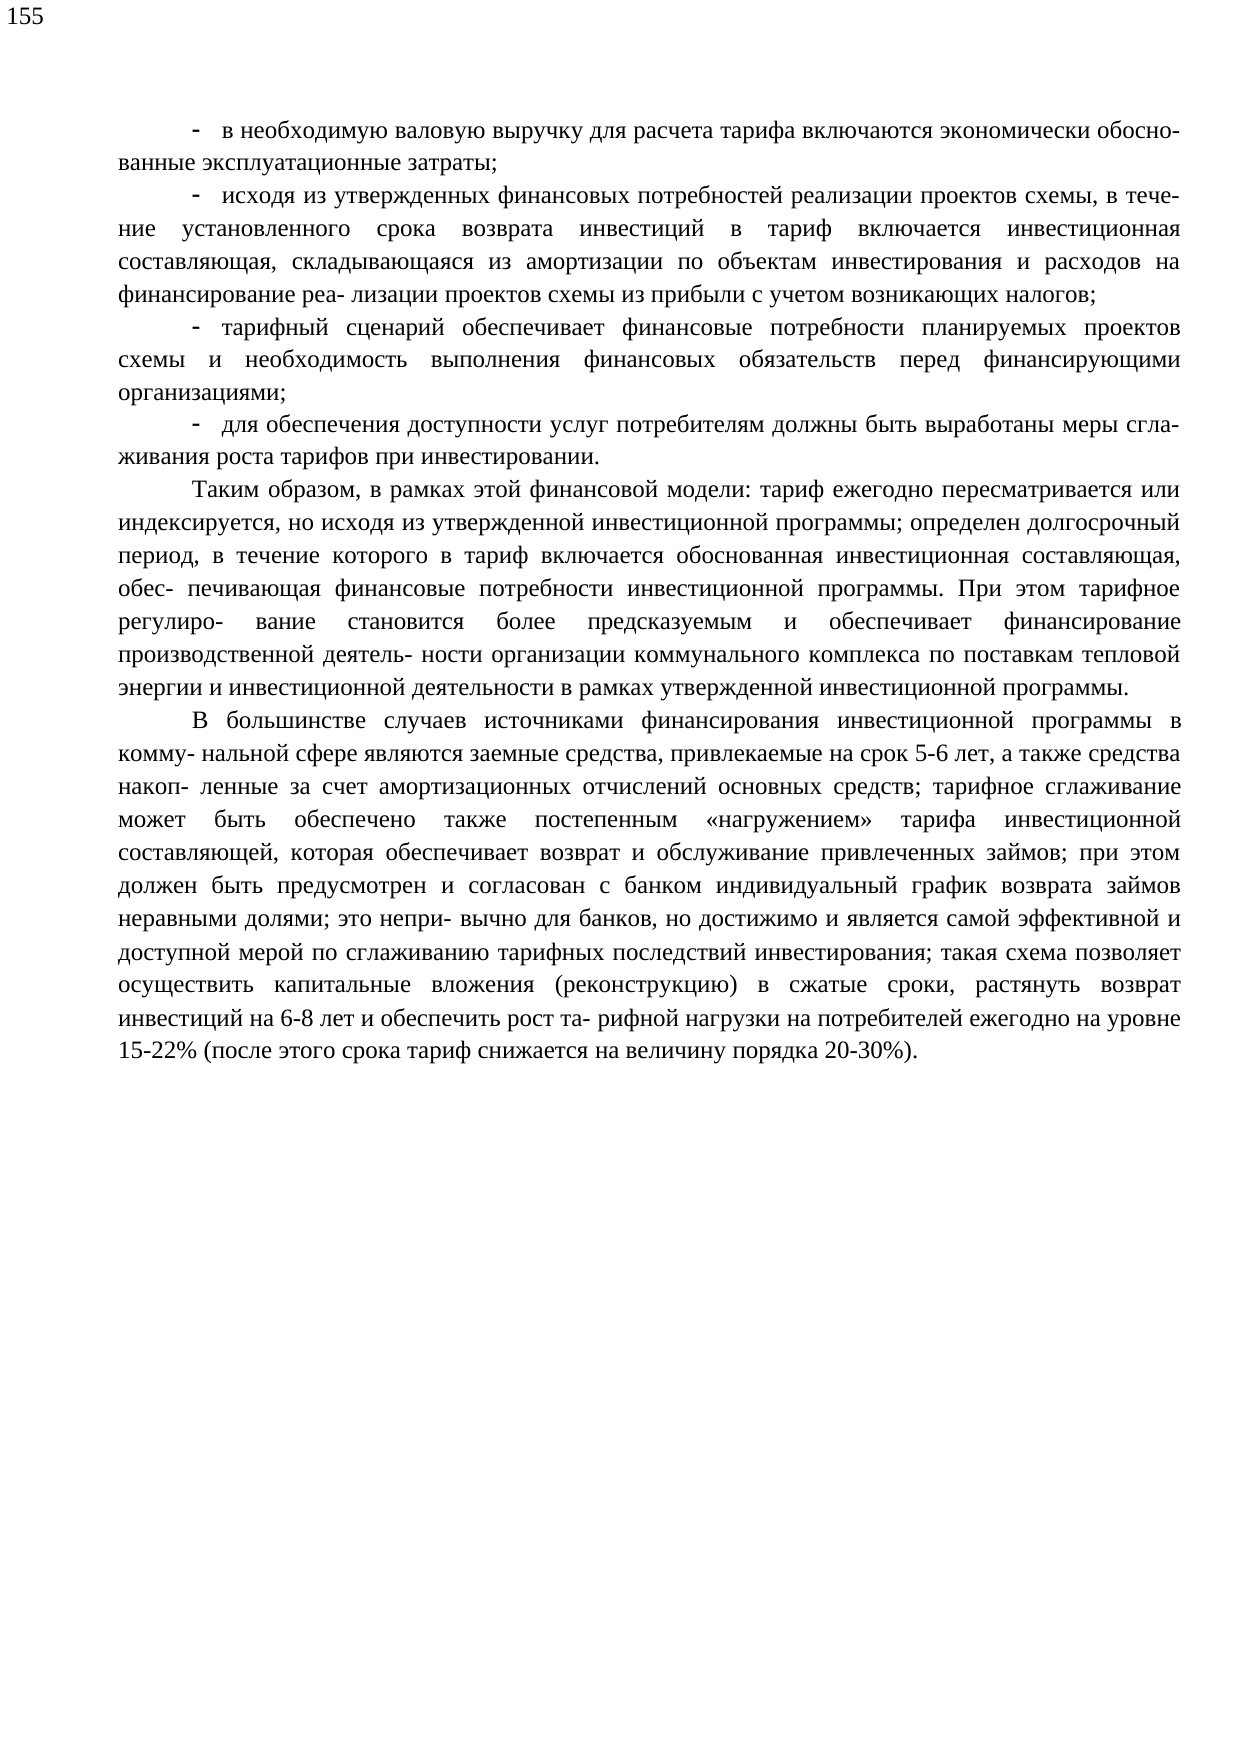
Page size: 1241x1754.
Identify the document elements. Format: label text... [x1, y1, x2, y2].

text В большинстве случаев источниками финансирования инвестиционной программы в комму- нальной сфере являются заемные средства, привлекаемые на срок 5-6 лет, а также средства накоп- ленные за счет амортизационных отчислений основных средств; тарифное сглаживание может быть обеспечено также постепенным «нагружением» тарифа инвестиционной составляющей, которая обеспечивает возврат и обслуживание привлеченных займов; при этом должен быть предусмотрен и согласован с банком индивидуальный график возврата займов неравными долями; это непри- вычно для банков, но достижимо и является самой эффективной и доступной мерой по сглаживанию тарифных последствий инвестирования; такая схема позволяет осуществить капитальные вложения (реконструкцию) в сжатые сроки, растянуть возврат инвестиций на 6-8 лет и обеспечить рост та- рифной нагрузки на потребителей ежегодно на уровне 15-22% (после этого срока тариф снижается на величину порядка 20-30%). [118, 705, 1181, 1064]
list исходя из утвержденных финансовых потребностей реализации проектов схемы, в тече- ние установленного срока возврата инвестиций в тариф включается инвестиционная составляющая, складывающаяся из амортизации по объектам инвестирования и расходов на финансирование реа- лизации проектов схемы из прибыли с учетом возникающих налогов; [118, 180, 1181, 308]
list для обеспечения доступности услуг потребителям должны быть выработаны меры сгла- живания роста тарифов при инвестировании. [118, 409, 1181, 470]
text Таким образом, в рамках этой финансовой модели: тариф ежегодно пересматривается или индексируется, но исходя из утвержденной инвестиционной программы; определен долгосрочный период, в течение которого в тариф включается обоснованная инвестиционная составляющая, обес- печивающая финансовые потребности инвестиционной программы. При этом тарифное регулиро- вание становится более предсказуемым и обеспечивает финансирование производственной деятель- ности организации коммунального комплекса по поставкам тепловой энергии и инвестиционной деятельности в рамках утвержденной инвестиционной программы. [118, 474, 1181, 701]
list тарифный сценарий обеспечивает финансовые потребности планируемых проектов схемы и необходимость выполнения финансовых обязательств перед финансирующими организациями; [118, 312, 1181, 405]
list в необходимую валовую выручку для расчета тарифа включаются экономически обосно- ванные эксплуатационные затраты; [118, 115, 1181, 176]
